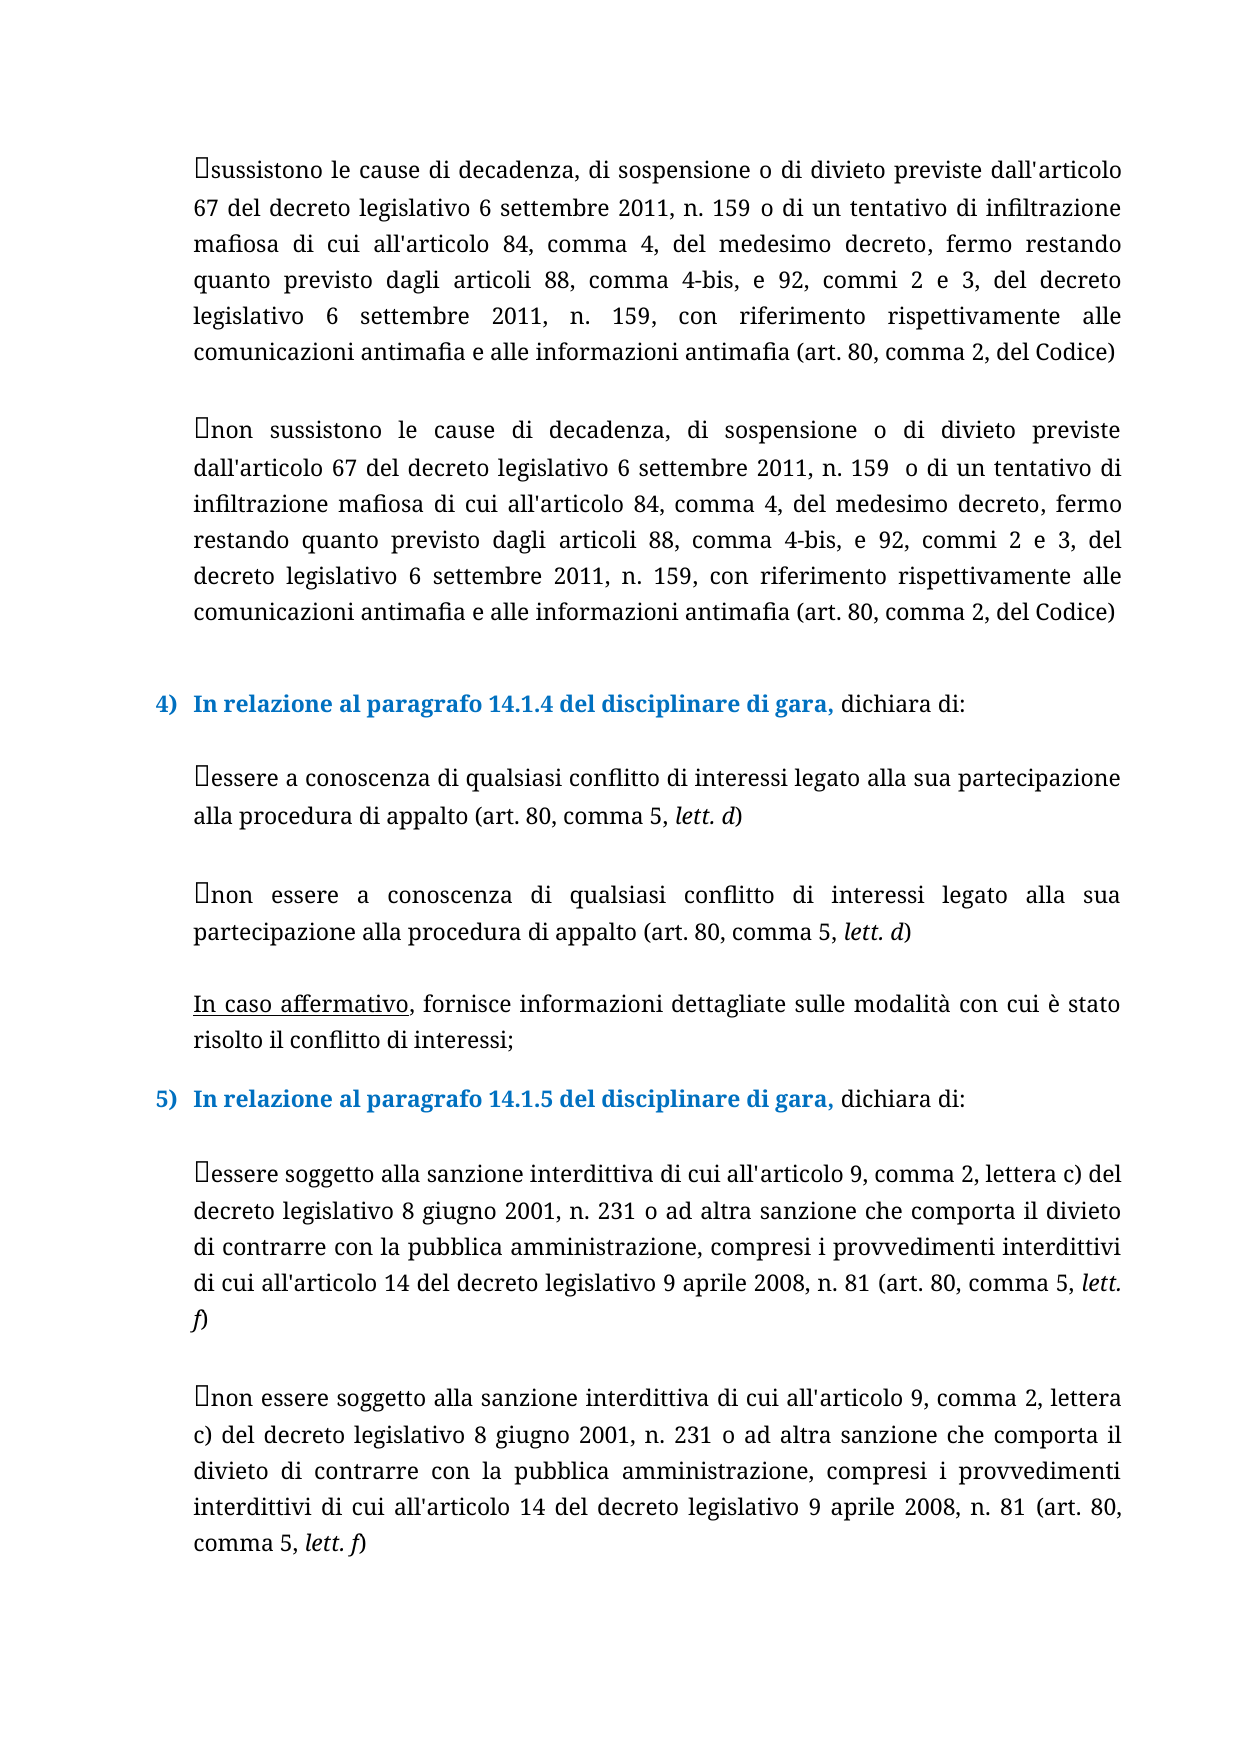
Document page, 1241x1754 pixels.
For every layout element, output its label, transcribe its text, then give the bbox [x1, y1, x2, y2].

text essere soggetto alla sanzione interdittiva di cui all'articolo 9, comma 2, lettera c) del decreto legislativo 8 giugno 2001, n. 231 o ad altra sanzione che comporta il divieto di contrarre con la pubblica amministrazione, compresi i provvedimenti interdittivi di cui all'articolo 14 del decreto legislativo 9 aprile 2008, n. 81 (art. 80, comma 5, lett. f) [193, 1151, 1122, 1334]
text non sussistono le cause di decadenza, di sospensione o di divieto previste dall'articolo 67 del decreto legislativo 6 settembre 2011, n. 159 o di un tentativo di infiltrazione mafiosa di cui all'articolo 84, comma 4, del medesimo decreto, fermo restando quanto previsto dagli articoli 88, comma 4-bis, e 92, commi 2 e 3, del decreto legislativo 6 settembre 2011, n. 159, con riferimento rispettivamente alle comunicazioni antimafia e alle informazioni antimafia (art. 80, comma 2, del Codice) [193, 408, 1122, 627]
list In relazione al paragrafo 14.1.5 del disciplinare di gara, dichiara di: [156, 1081, 1122, 1115]
text non essere soggetto alla sanzione interdittiva di cui all'articolo 9, comma 2, lettera c) del decreto legislativo 8 giugno 2001, n. 231 o ad altra sanzione che comporta il divieto di contrarre con la pubblica amministrazione, compresi i provvedimenti interdittivi di cui all'articolo 14 del decreto legislativo 9 aprile 2008, n. 81 (art. 80, comma 5, lett. f) [193, 1375, 1122, 1558]
text essere a conoscenza di qualsiasi conflitto di interessi legato alla sua partecipazione alla procedura di appalto (art. 80, comma 5, lett. d) [193, 756, 1122, 831]
text In caso affermativo, fornisce informazioni dettagliate sulle modalità con cui è stato risolto il conflitto di interessi; [193, 988, 1122, 1055]
text sussistono le cause di decadenza, di sospensione o di divieto previste dall'articolo 67 del decreto legislativo 6 settembre 2011, n. 159 o di un tentativo di infiltrazione mafiosa di cui all'articolo 84, comma 4, del medesimo decreto, fermo restando quanto previsto dagli articoli 88, comma 4-bis, e 92, commi 2 e 3, del decreto legislativo 6 settembre 2011, n. 159, con riferimento rispettivamente alle comunicazioni antimafia e alle informazioni antimafia (art. 80, comma 2, del Codice) [193, 148, 1122, 367]
text non essere a conoscenza di qualsiasi conflitto di interessi legato alla sua partecipazione alla procedura di appalto (art. 80, comma 5, lett. d) [193, 872, 1122, 947]
list In relazione al paragrafo 14.1.4 del disciplinare di gara, dichiara di: [156, 688, 1122, 720]
